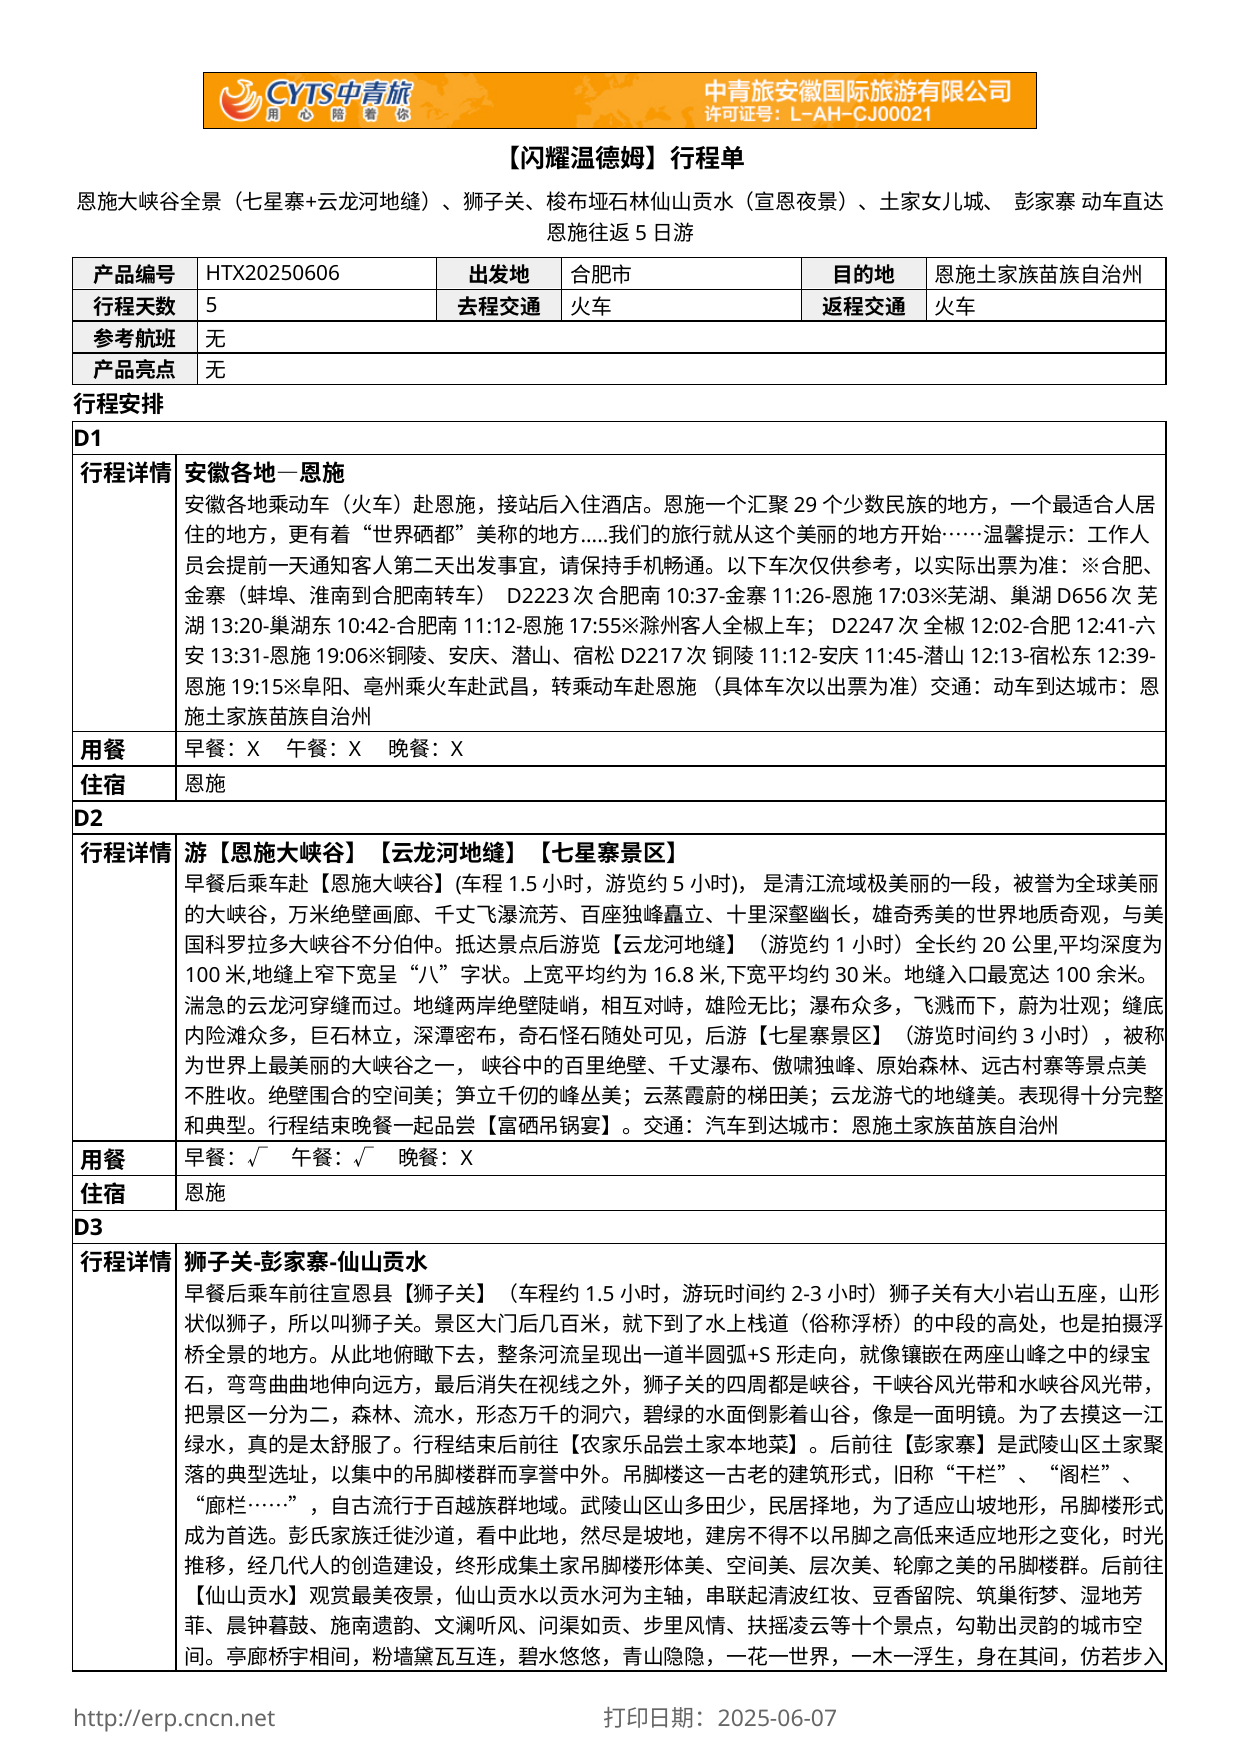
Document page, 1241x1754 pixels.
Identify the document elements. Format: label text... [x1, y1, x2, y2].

table_cell 住宿 [73, 1176, 175, 1209]
table_cell 去程交通 [437, 290, 561, 320]
table_cell 用餐 [73, 1142, 175, 1175]
table_cell D2 [73, 802, 1165, 833]
table_cell 行程天数 [73, 290, 197, 320]
picture [204, 73, 1036, 128]
table_header 恩施土家族苗族自治州 [927, 258, 1165, 288]
table_cell 火车 [927, 290, 1165, 320]
table_header D1 [73, 422, 1165, 453]
table_cell 参考航班 [73, 322, 197, 352]
table_cell 无 [198, 322, 1165, 352]
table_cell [177, 1244, 1165, 1670]
table_cell 安徽各地—恩施 安徽各地乘动车（火车）赴恩施，接站后入住酒店。 [177, 455, 1165, 731]
table_cell 行程详情 [73, 835, 175, 1140]
table_cell 游【恩施大峡谷】【云龙河地缝】【七星寨景区】 早餐后乘车赴【恩施大峡谷】(车程 1.5 小时，游览约 5 小时)， 是清江流域极美丽的一段，被誉为全球美丽的大峡谷，万米绝壁画廊、千丈飞瀑流芳、百座独峰矗立、十里深壑幽长，雄奇秀美的世界地质奇观，与美国科罗拉多大峡谷不分伯仲。抵达景点后游览【云龙河地缝】（游览约 1 小时）全 [177, 835, 1165, 1140]
table_cell 住宿 [73, 767, 175, 800]
table_cell 产品亮点 [73, 354, 197, 384]
table_cell 早餐：√ 午餐：√ 晚餐：X [177, 1142, 1165, 1175]
table_cell 早餐：X 午餐：X 晚餐：X [177, 732, 1165, 765]
text 【闪耀温德姆】行程单 [73, 139, 1167, 175]
table_cell 行程详情 [73, 455, 175, 731]
table_cell D3 [73, 1211, 1165, 1242]
table_header HTX20250606 [198, 258, 436, 288]
table_cell 火车 [562, 290, 801, 320]
table_cell 5 [198, 290, 436, 320]
table_header 出发地 [437, 258, 561, 288]
table_cell 无 [198, 354, 1165, 384]
table_cell 用餐 [73, 732, 175, 765]
table_cell 恩施 [177, 1176, 1165, 1209]
table_header 合肥市 [562, 258, 801, 288]
text 恩施大峡谷全景（七星寨+云龙河地缝）、狮子关、梭布垭石林仙山贡水（宣恩夜景）、土家女儿城、 彭家寨 动车直达恩施往返 5 日游 [73, 186, 1167, 246]
table_cell 行程详情 [73, 1244, 175, 1670]
table_header 产品编号 [73, 258, 197, 288]
table_cell 恩施 [177, 767, 1165, 800]
table_header 目的地 [802, 258, 926, 288]
table_cell 返程交通 [802, 290, 926, 320]
text 行程安排 [73, 386, 1167, 419]
